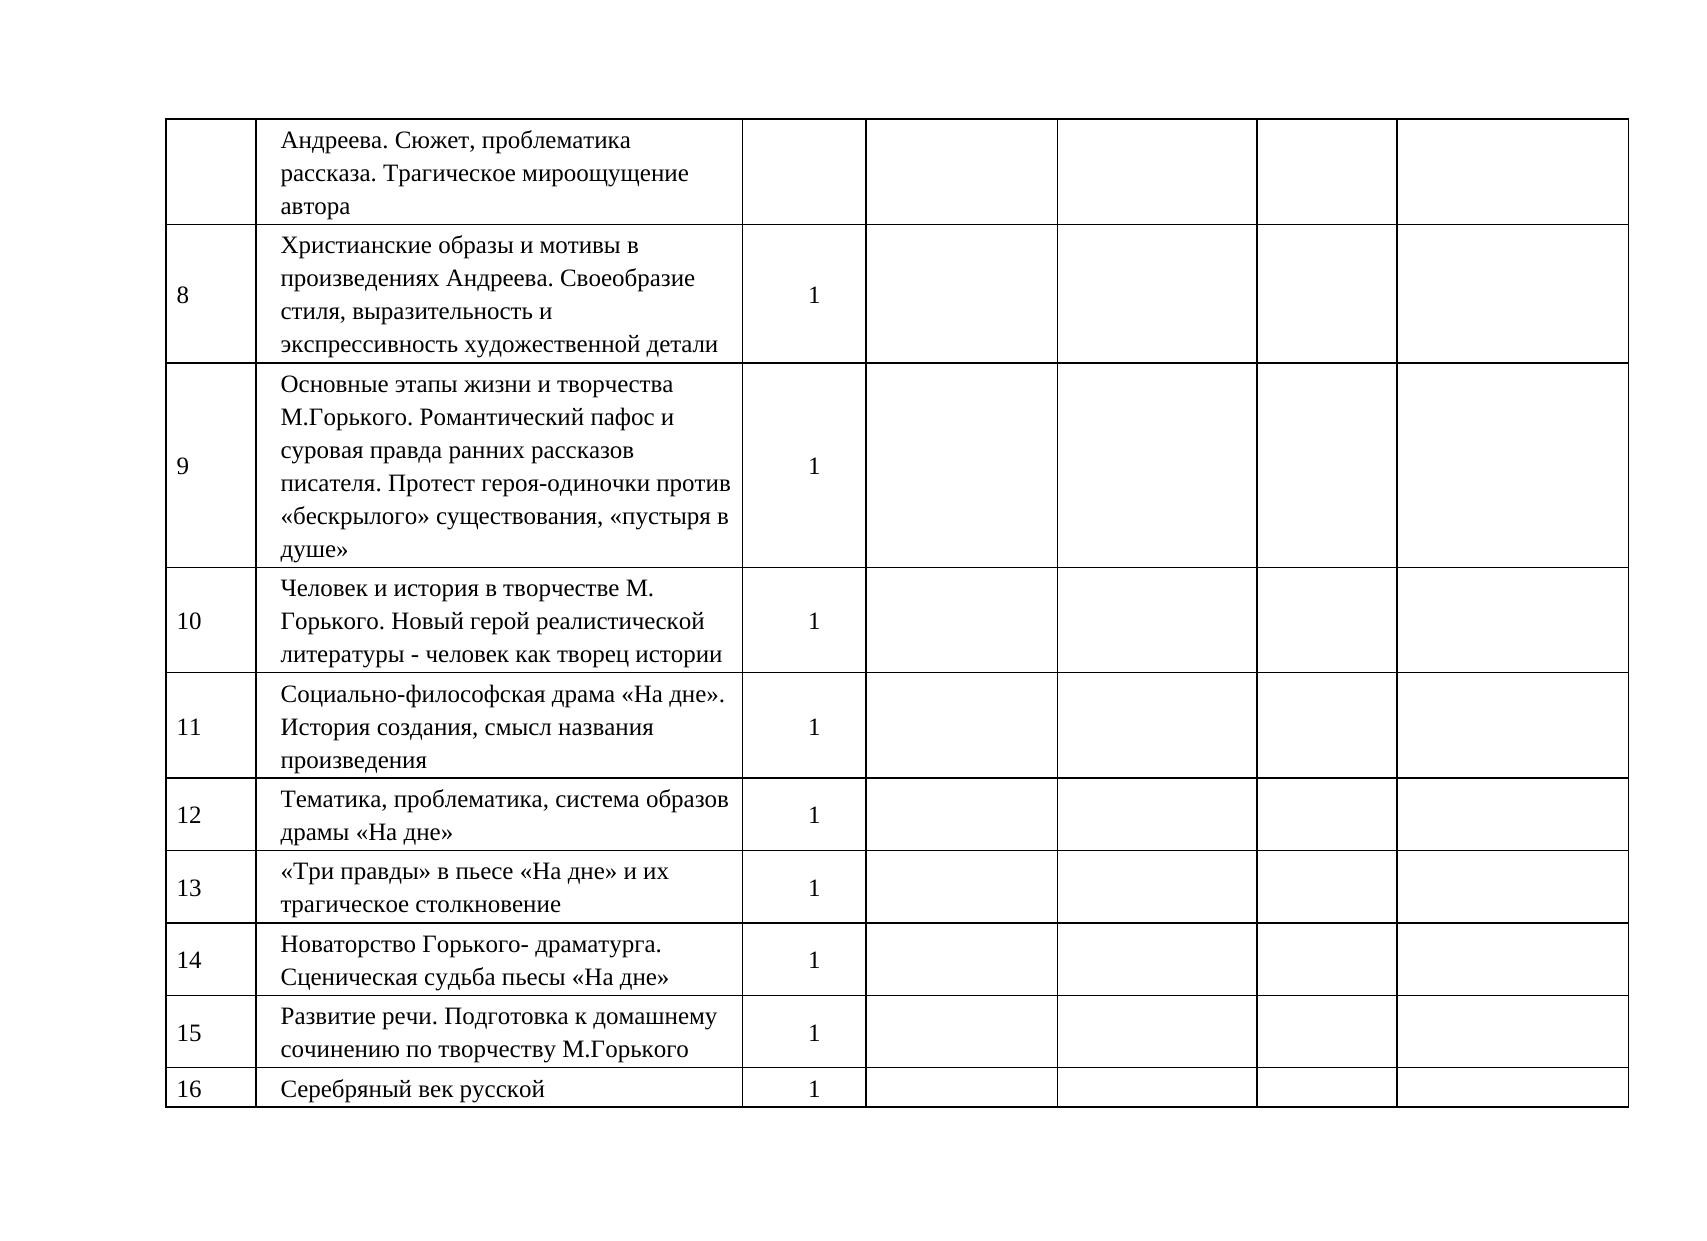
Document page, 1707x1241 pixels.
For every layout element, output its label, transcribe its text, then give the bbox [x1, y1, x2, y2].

table_cell [1398, 1068, 1628, 1106]
table_cell [1398, 568, 1628, 672]
table_cell 1 [743, 1068, 865, 1106]
table_cell [1058, 851, 1256, 922]
table_cell 13 [167, 851, 255, 922]
table_cell [1258, 851, 1396, 922]
table_cell 1 [743, 673, 865, 777]
table_cell Социально-философская драма «На дне». История создания, смысл названия произведения [257, 673, 742, 777]
table_cell [1258, 924, 1396, 994]
table_cell «Три правды» в пьесе «На дне» и их трагическое столкновение [257, 851, 742, 922]
table_cell Развитие речи. Подготовка к домашнему сочинению по творчеству М.Горького [257, 996, 742, 1067]
table_cell 9 [167, 364, 255, 566]
table_cell 7 [167, 120, 255, 223]
table_cell 11 [167, 673, 255, 777]
table_cell [867, 851, 1057, 922]
table_cell [867, 779, 1057, 850]
table_cell [867, 673, 1057, 777]
table_cell [1258, 225, 1396, 362]
table_cell [867, 568, 1057, 672]
table_cell [1058, 673, 1256, 777]
table_cell [1258, 568, 1396, 672]
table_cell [257, 120, 742, 223]
table_cell 1 [743, 996, 865, 1067]
table_cell [867, 120, 1057, 223]
table_cell [867, 1068, 1057, 1106]
table_cell [1258, 120, 1396, 223]
table_cell 15 [167, 996, 255, 1067]
table_cell [1398, 225, 1628, 362]
table_cell 14 [167, 924, 255, 994]
table_cell 1 [743, 851, 865, 922]
table_cell [1058, 924, 1256, 994]
table_cell [867, 364, 1057, 566]
table_cell 1 [743, 779, 865, 850]
table_cell [1258, 996, 1396, 1067]
table_cell [1058, 225, 1256, 362]
table_cell 1 [743, 924, 865, 994]
table_cell [1058, 996, 1256, 1067]
table_cell Тематика, проблематика, система образов драмы «На дне» [257, 779, 742, 850]
table_cell 1 [743, 225, 865, 362]
table_cell [867, 225, 1057, 362]
table_cell [867, 924, 1057, 994]
table_cell [1058, 568, 1256, 672]
table_cell [1398, 996, 1628, 1067]
table_cell [1058, 364, 1256, 566]
table_cell 10 [167, 568, 255, 672]
table_cell [1398, 364, 1628, 566]
table_cell 1 [743, 364, 865, 566]
table_cell [1058, 1068, 1256, 1106]
table_cell [1058, 120, 1256, 223]
table_cell [1258, 673, 1396, 777]
table_cell [1258, 364, 1396, 566]
table_cell 8 [167, 225, 255, 362]
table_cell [257, 1068, 742, 1106]
table_cell [1398, 673, 1628, 777]
table_cell [1258, 1068, 1396, 1106]
table_cell [1398, 779, 1628, 850]
table_cell 16 [167, 1068, 255, 1106]
table_cell [1398, 924, 1628, 994]
table_cell [1398, 120, 1628, 223]
table_cell Основные этапы жизни и творчества М.Горького. Романтический пафос и суровая правда ранних рассказов писателя. Протест героя-одиночки против «бескрылого» существования, «пустыря в душе» [257, 364, 742, 566]
table_cell 12 [167, 779, 255, 850]
table_cell Христианские образы и мотивы в произведениях Андреева. Своеобразие стиля, выразительность и экспрессивность художественной детали [257, 225, 742, 362]
table_cell [1058, 779, 1256, 850]
table_cell 1 [743, 120, 865, 223]
table_cell Человек и история в творчестве М. Горького. Новый герой реалистической литературы - человек как творец истории [257, 568, 742, 672]
table_cell Новаторство Горького- драматурга. Сценическая судьба пьесы «На дне» [257, 924, 742, 994]
table_cell 1 [743, 568, 865, 672]
table_cell [1398, 851, 1628, 922]
table_cell [1258, 779, 1396, 850]
table_cell [867, 996, 1057, 1067]
